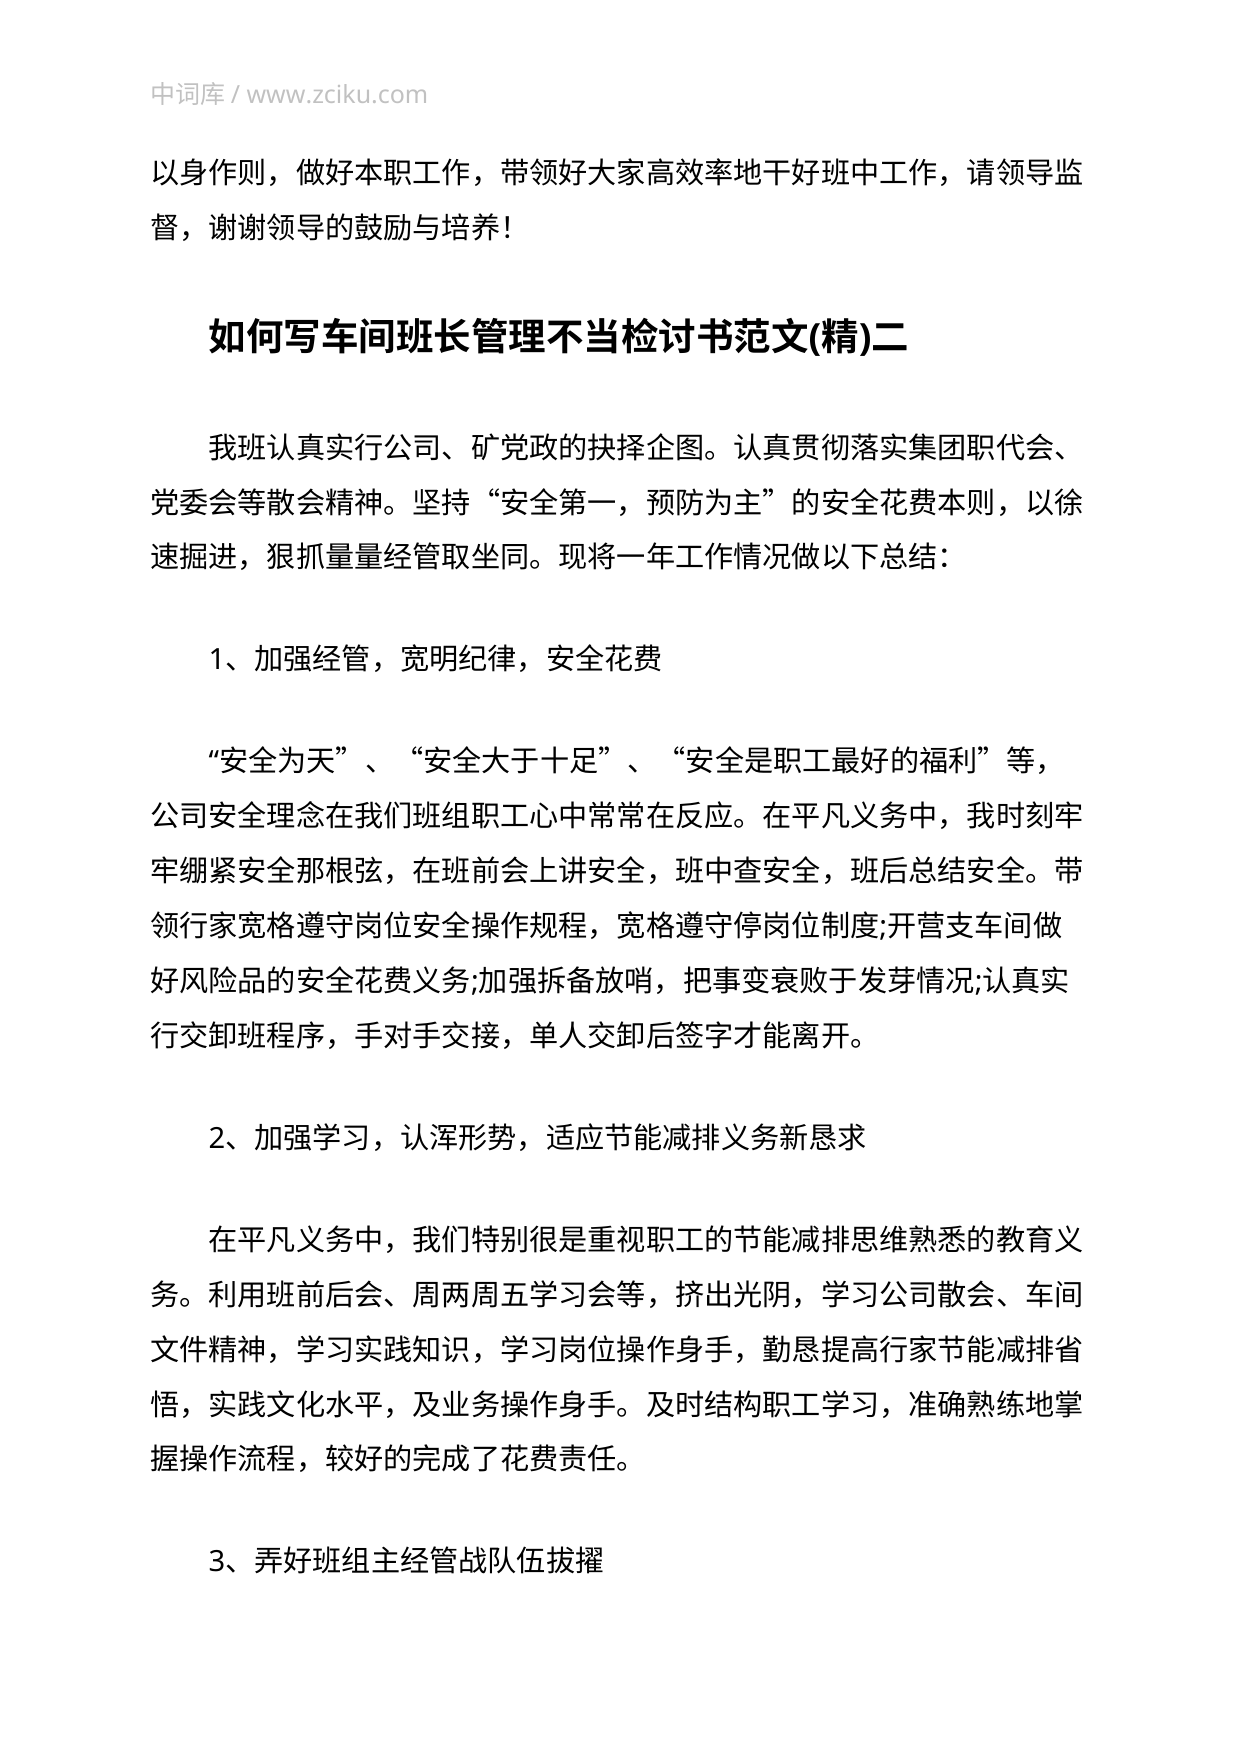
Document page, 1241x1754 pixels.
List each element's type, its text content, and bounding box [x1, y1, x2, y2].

text 1、加强经管，宽明纪律，安全花费 [150, 636, 1090, 678]
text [150, 150, 1090, 247]
text 如何写车间班长管理不当检讨书范文(精)二 [150, 307, 1090, 361]
text 2、加强学习，认浑形势，适应节能减排义务新恳求 [150, 1114, 1090, 1157]
text 在平凡义务中，我们特别很是重视职工的节能减排思维熟悉的教育义务。利用班前后会、周两周五学习会等，挤出光阴，学习公司散会、车间文件精神，学习实践知识，学习岗位操作身手，勤恳提高行家节能减排省悟，实践文化水平，及业务操作身手。及时结构职工学习，准确熟练地掌握操作流程，较好的完成了花费责任。 [150, 1216, 1090, 1478]
text “安全为天”、“安全大于十足”、“安全是职工最好的福利”等，公司安全理念在我们班组职工心中常常在反应。在平凡义务中，我时刻牢牢绷紧安全那根弦，在班前会上讲安全，班中查安全，班后总结安全。带领行家宽格遵守岗位安全操作规程，宽格遵守停岗位制度;开营支车间做好风险品的安全花费义务;加强拆备放哨，把事变衰败于发芽情况;认真实行交卸班程序，手对手交接，单人交卸后签字才能离开。 [150, 738, 1090, 1055]
text 我班认真实行公司、矿党政的抉择企图。认真贯彻落实集团职代会、党委会等散会精神。坚持“安全第一，预防为主”的安全花费本则，以徐速掘进，狠抓量量经管取坐同。现将一年工作情况做以下总结： [150, 424, 1090, 576]
text 3、弄好班组主经管战队伍拔擢 [150, 1538, 1090, 1580]
